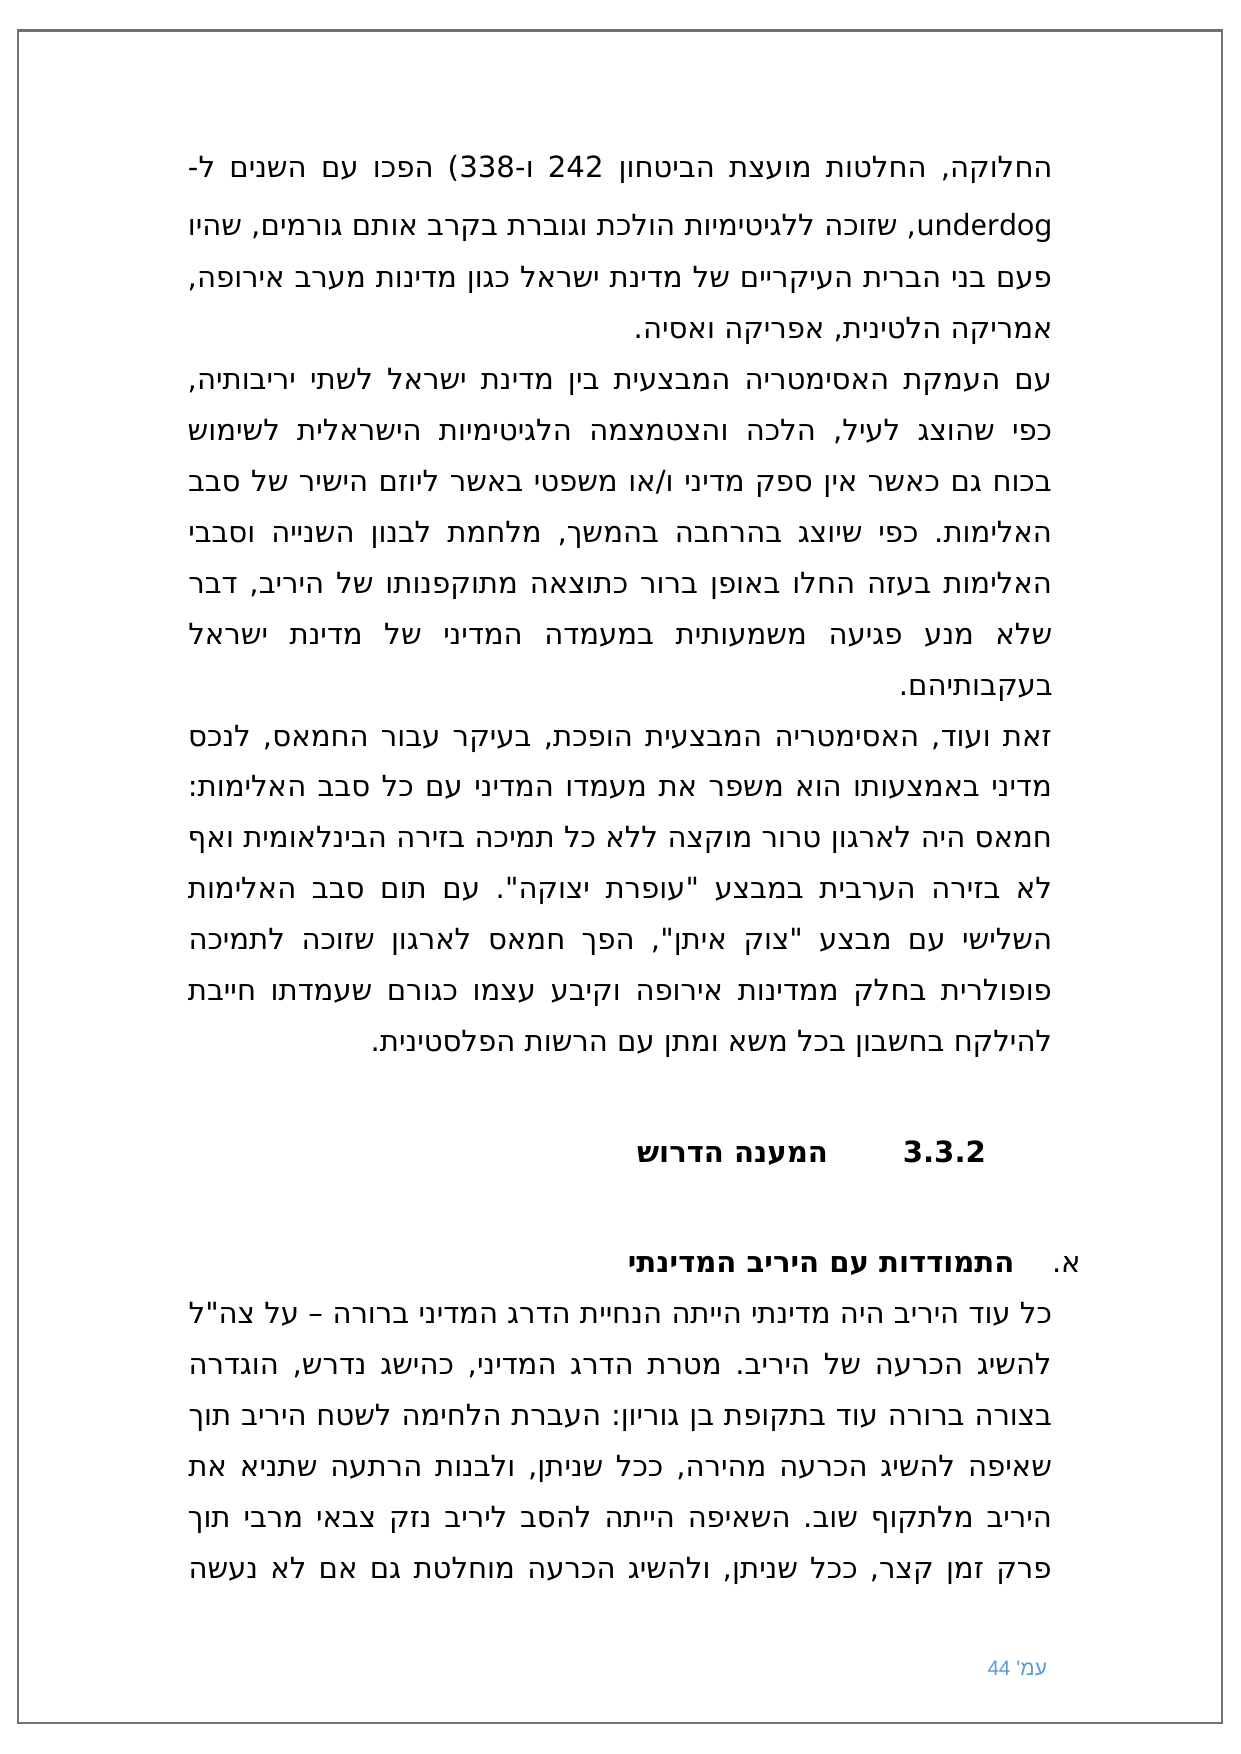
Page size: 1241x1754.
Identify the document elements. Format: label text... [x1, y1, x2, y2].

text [187, 150, 1053, 345]
text זאת ועוד, האסימטריה המבצעית הופכת, בעיקר עבור החמאס, לנכס מדיני באמצעותו הוא משפר את מעמדו המדיני עם כל סבב האלימות: חמאס היה לארגון טרור מוקצה ללא כל תמיכה בזירה הבינלאומית ואף לא בזירה הערבית במבצע "עופרת יצוקה". עם תום סבב האלימות השלישי עם מבצע "צוק איתן", הפך חמאס לארגון שזוכה לתמיכה פופולרית בחלק ממדינות אירופה וקיבע עצמו כגורם שעמדתו חייבת להילקח בחשבון בכל משא ומתן עם הרשות הפלסטינית. [187, 719, 1053, 1058]
list התמודדות עם היריב המדינתי [187, 1245, 1052, 1279]
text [187, 1296, 1053, 1585]
text עם העמקת האסימטריה המבצעית בין מדינת ישראל לשתי יריבותיה, כפי שהוצג לעיל, הלכה והצטמצמה הלגיטימיות הישראלית לשימוש בכוח גם כאשר אין ספק מדיני ו/או משפטי באשר ליוזם הישיר של סבב האלימות. כפי שיוצג בהרחבה בהמשך, מלחמת לבנון השנייה וסבבי האלימות בעזה החלו באופן ברור כתוצאה מתוקפנותו של היריב, דבר שלא מנע פגיעה משמעותית במעמדה המדיני של מדינת ישראל בעקבותיהם. [187, 362, 1053, 702]
list המענה הדרוש [187, 1135, 903, 1169]
